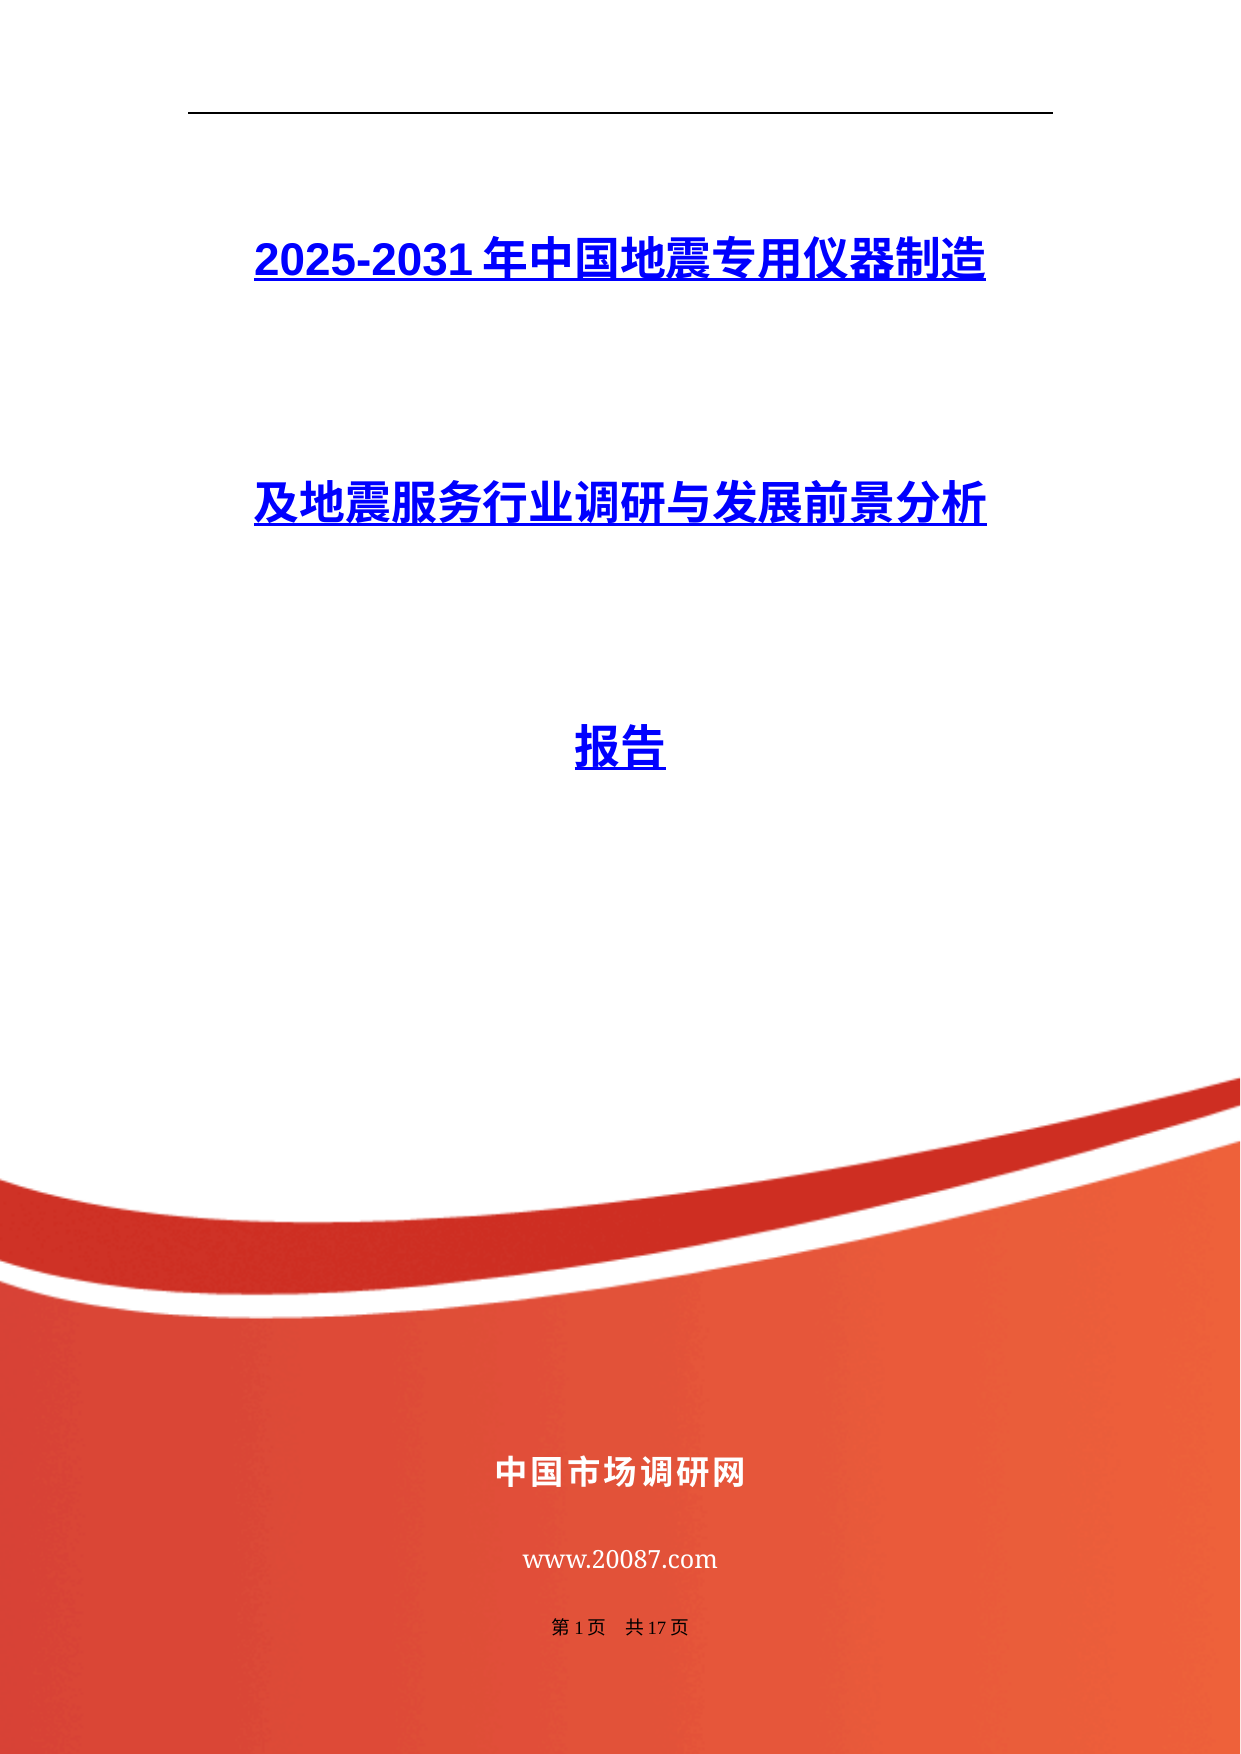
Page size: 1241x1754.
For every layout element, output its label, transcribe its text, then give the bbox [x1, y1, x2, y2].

table_header 2025-2031年中国地震专用仪器制造及地震服务行业调研与发展前景分析报告 [188, 207, 1053, 871]
picture [0, 1006, 1241, 1754]
subtitle 中国市场调研网 [187, 1437, 1053, 1502]
text www.20087.com [187, 1526, 1053, 1591]
